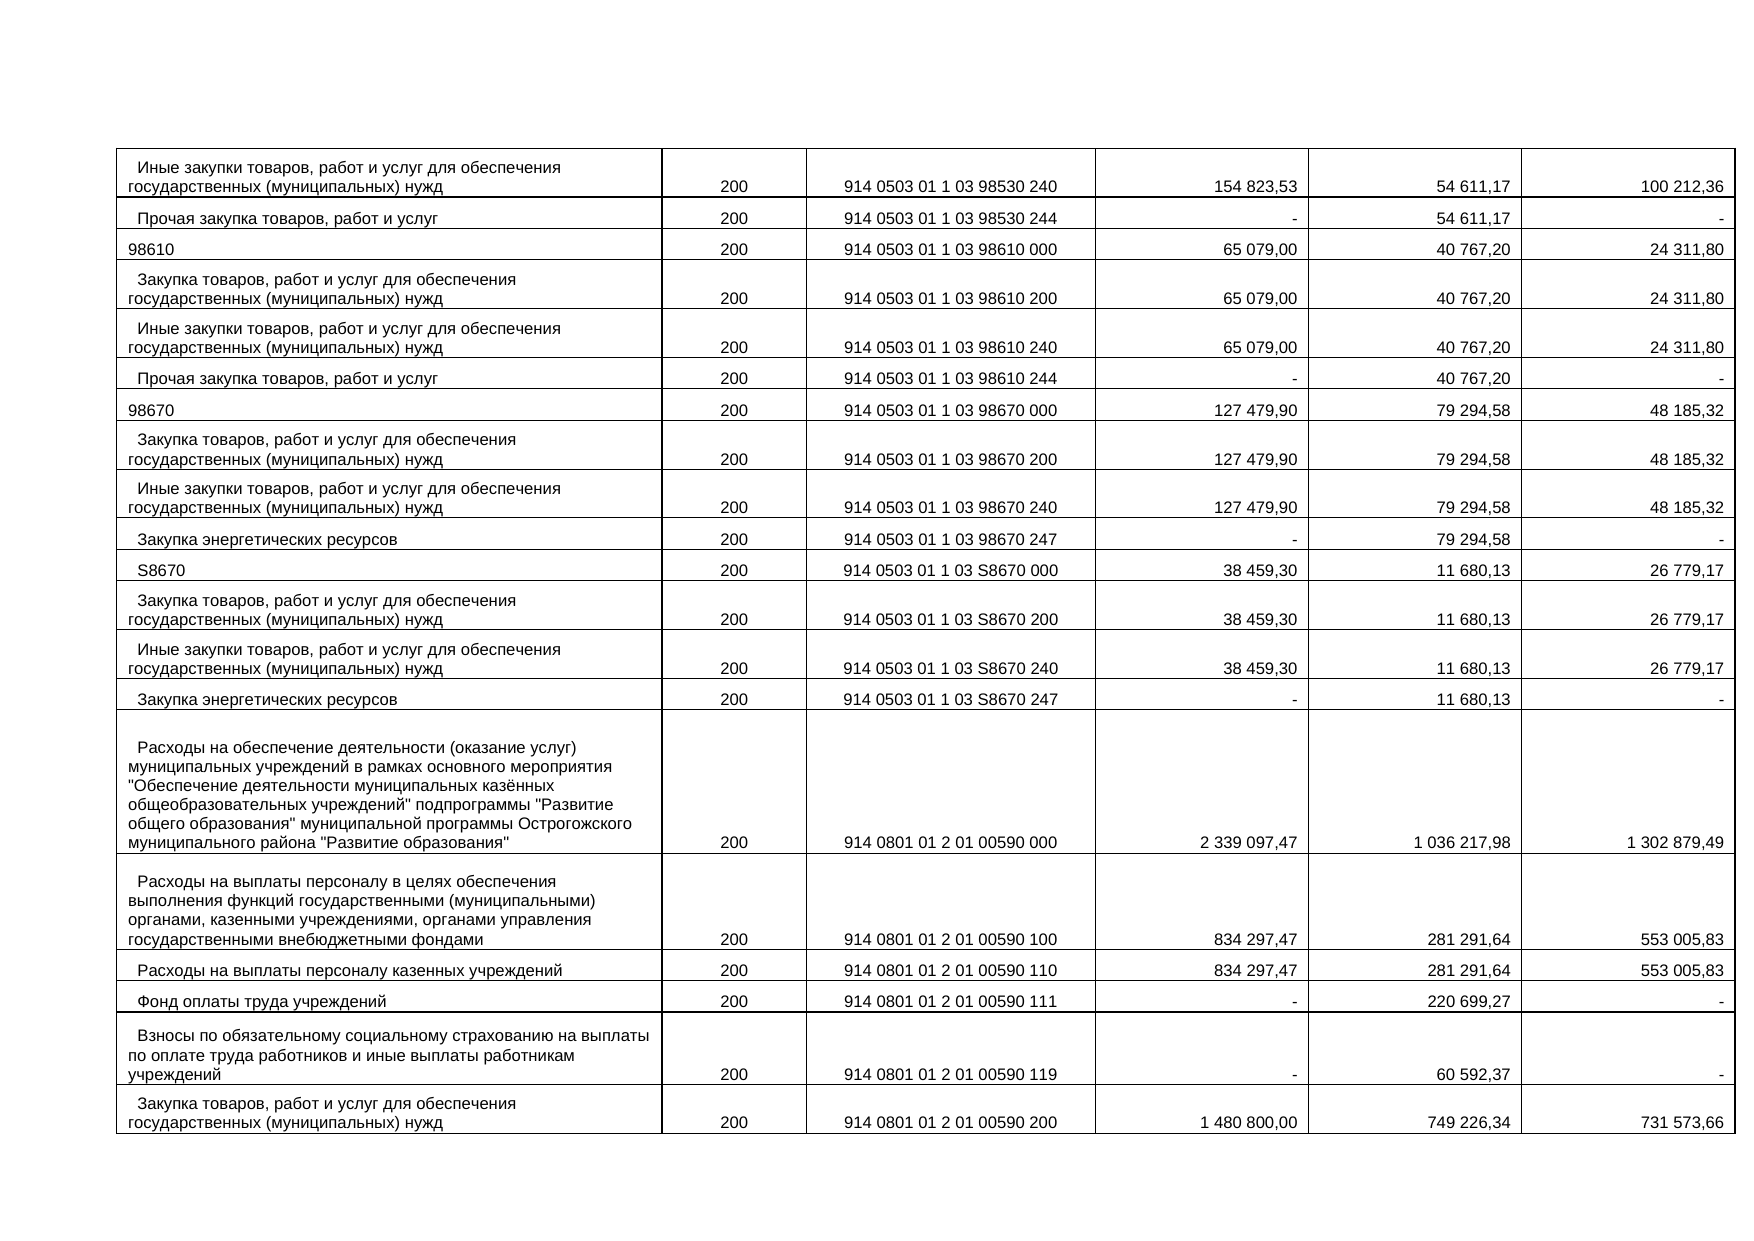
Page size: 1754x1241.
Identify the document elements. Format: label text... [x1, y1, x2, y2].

table_cell Закупка товаров, работ и услуг для обеспечения государственных (муниципальных) нужд [117, 421, 661, 468]
table_cell 127 479,90 [1096, 421, 1308, 468]
table_cell Закупка товаров, работ и услуг для обеспечения государственных (муниципальных) нужд [117, 581, 661, 629]
table_cell 24 311,80 [1522, 229, 1734, 259]
table_cell 281 291,64 [1309, 854, 1521, 948]
table_cell 11 680,13 [1309, 679, 1521, 709]
table_cell 79 294,58 [1309, 518, 1521, 549]
table_cell 38 459,30 [1096, 550, 1308, 580]
table_cell 220 699,27 [1309, 981, 1521, 1011]
table_cell 65 079,00 [1096, 229, 1308, 259]
table_cell 914 0503 01 1 03 S8670 247 [807, 679, 1095, 709]
table_cell 914 0503 01 1 03 98670 000 [807, 389, 1095, 420]
table_cell 731 573,66 [1522, 1085, 1734, 1132]
table_cell 98610 [117, 229, 661, 259]
table_cell 38 459,30 [1096, 581, 1308, 629]
table_cell 281 291,64 [1309, 950, 1521, 980]
table_cell 79 294,58 [1309, 389, 1521, 420]
table_cell 914 0503 01 1 03 98530 240 [807, 149, 1095, 196]
table_cell 200 [663, 470, 806, 517]
table_cell 914 0503 01 1 03 S8670 000 [807, 550, 1095, 580]
table_cell 200 [663, 389, 806, 420]
table_cell 38 459,30 [1096, 630, 1308, 678]
table_cell 914 0503 01 1 03 98610 200 [807, 260, 1095, 308]
table_cell Взносы по обязательному социальному страхованию на выплаты по оплате труда работников и иные выплаты работникам учреждений [117, 1013, 661, 1084]
table_cell 26 779,17 [1522, 630, 1734, 678]
table_cell 834 297,47 [1096, 854, 1308, 948]
table_cell Иные закупки товаров, работ и услуг для обеспечения государственных (муниципальных) нужд [117, 149, 661, 196]
table_cell S8670 [117, 550, 661, 580]
table_cell 914 0801 01 2 01 00590 111 [807, 981, 1095, 1011]
table_cell 127 479,90 [1096, 470, 1308, 517]
table_cell 40 767,20 [1309, 309, 1521, 357]
table_cell 200 [663, 630, 806, 678]
table_cell 749 226,34 [1309, 1085, 1521, 1132]
table_cell - [1522, 679, 1734, 709]
table_cell 54 611,17 [1309, 149, 1521, 196]
table_cell 79 294,58 [1309, 421, 1521, 468]
table_cell 24 311,80 [1522, 309, 1734, 357]
table_cell 914 0503 01 1 03 98610 000 [807, 229, 1095, 259]
table_cell Расходы на выплаты персоналу казенных учреждений [117, 950, 661, 980]
table_cell 200 [663, 149, 806, 196]
table_cell 200 [663, 950, 806, 980]
table_cell 65 079,00 [1096, 260, 1308, 308]
table_cell - [1522, 358, 1734, 388]
table_cell - [1522, 1013, 1734, 1084]
table_cell 553 005,83 [1522, 854, 1734, 948]
table_cell 54 611,17 [1309, 198, 1521, 228]
table_cell - [1096, 198, 1308, 228]
table_cell 200 [663, 854, 806, 948]
table_cell Иные закупки товаров, работ и услуг для обеспечения государственных (муниципальных) нужд [117, 630, 661, 678]
table_cell 200 [663, 518, 806, 549]
table_cell 11 680,13 [1309, 630, 1521, 678]
table_cell - [1096, 358, 1308, 388]
table_cell 200 [663, 550, 806, 580]
table_cell 914 0503 01 1 03 98610 240 [807, 309, 1095, 357]
table_cell 200 [663, 981, 806, 1011]
table_cell Прочая закупка товаров, работ и услуг [117, 198, 661, 228]
table_cell - [1096, 1013, 1308, 1084]
table_cell Закупка энергетических ресурсов [117, 679, 661, 709]
table_cell 200 [663, 679, 806, 709]
table_cell - [1096, 981, 1308, 1011]
table_cell 200 [663, 358, 806, 388]
table_cell 914 0503 01 1 03 98670 240 [807, 470, 1095, 517]
table_cell 200 [663, 1085, 806, 1132]
table_cell 60 592,37 [1309, 1013, 1521, 1084]
table_cell - [1096, 679, 1308, 709]
table_cell Закупка товаров, работ и услуг для обеспечения государственных (муниципальных) нужд [117, 260, 661, 308]
table_cell 200 [663, 309, 806, 357]
table_cell 11 680,13 [1309, 581, 1521, 629]
table_cell 553 005,83 [1522, 950, 1734, 980]
table_cell 200 [663, 421, 806, 468]
table_cell 200 [663, 198, 806, 228]
table_cell 79 294,58 [1309, 470, 1521, 517]
table_cell 127 479,90 [1096, 389, 1308, 420]
table_cell - [1522, 198, 1734, 228]
table_cell 200 [663, 581, 806, 629]
table_cell 914 0801 01 2 01 00590 200 [807, 1085, 1095, 1132]
table_cell 154 823,53 [1096, 149, 1308, 196]
table_cell 1 302 879,49 [1522, 710, 1734, 852]
table_cell Фонд оплаты труда учреждений [117, 981, 661, 1011]
table_cell 1 036 217,98 [1309, 710, 1521, 852]
table_cell Расходы на обеспечение деятельности (оказание услуг) муниципальных учреждений в рамках основного мероприятия "Обеспечение деятельности муниципальных казённых общеобразовательных учреждений" подпрограммы "Развитие общего образования" муниципальной программы Острогожского муниципального района "Развитие образования" [117, 710, 661, 852]
table_cell 914 0503 01 1 03 S8670 240 [807, 630, 1095, 678]
table_cell 200 [663, 1013, 806, 1084]
table_cell Иные закупки товаров, работ и услуг для обеспечения государственных (муниципальных) нужд [117, 470, 661, 517]
table_cell 65 079,00 [1096, 309, 1308, 357]
table_cell Прочая закупка товаров, работ и услуг [117, 358, 661, 388]
table_cell 48 185,32 [1522, 389, 1734, 420]
table_cell Закупка товаров, работ и услуг для обеспечения государственных (муниципальных) нужд [117, 1085, 661, 1132]
table_cell 914 0801 01 2 01 00590 100 [807, 854, 1095, 948]
table_cell - [1522, 981, 1734, 1011]
table_cell 200 [663, 229, 806, 259]
table_cell 48 185,32 [1522, 470, 1734, 517]
table_cell 24 311,80 [1522, 260, 1734, 308]
table_cell - [1096, 518, 1308, 549]
table_cell 914 0801 01 2 01 00590 119 [807, 1013, 1095, 1084]
table_cell 2 339 097,47 [1096, 710, 1308, 852]
table_cell 40 767,20 [1309, 260, 1521, 308]
table_cell 200 [663, 710, 806, 852]
table_cell Расходы на выплаты персоналу в целях обеспечения выполнения функций государственными (муниципальными) органами, казенными учреждениями, органами управления государственными внебюджетными фондами [117, 854, 661, 948]
table_cell 98670 [117, 389, 661, 420]
table_cell 200 [663, 260, 806, 308]
table_cell 914 0503 01 1 03 S8670 200 [807, 581, 1095, 629]
table_cell 914 0503 01 1 03 98610 244 [807, 358, 1095, 388]
table_cell 40 767,20 [1309, 358, 1521, 388]
table_cell 1 480 800,00 [1096, 1085, 1308, 1132]
table_cell 914 0801 01 2 01 00590 110 [807, 950, 1095, 980]
table_cell - [1522, 518, 1734, 549]
table_cell 26 779,17 [1522, 550, 1734, 580]
table_cell 834 297,47 [1096, 950, 1308, 980]
table_cell 914 0503 01 1 03 98530 244 [807, 198, 1095, 228]
table_cell 26 779,17 [1522, 581, 1734, 629]
table_cell 914 0503 01 1 03 98670 200 [807, 421, 1095, 468]
table_cell 914 0801 01 2 01 00590 000 [807, 710, 1095, 852]
table_cell 48 185,32 [1522, 421, 1734, 468]
table_cell 100 212,36 [1522, 149, 1734, 196]
table_cell 40 767,20 [1309, 229, 1521, 259]
table_cell 914 0503 01 1 03 98670 247 [807, 518, 1095, 549]
table_cell Закупка энергетических ресурсов [117, 518, 661, 549]
table_cell 11 680,13 [1309, 550, 1521, 580]
table_cell Иные закупки товаров, работ и услуг для обеспечения государственных (муниципальных) нужд [117, 309, 661, 357]
